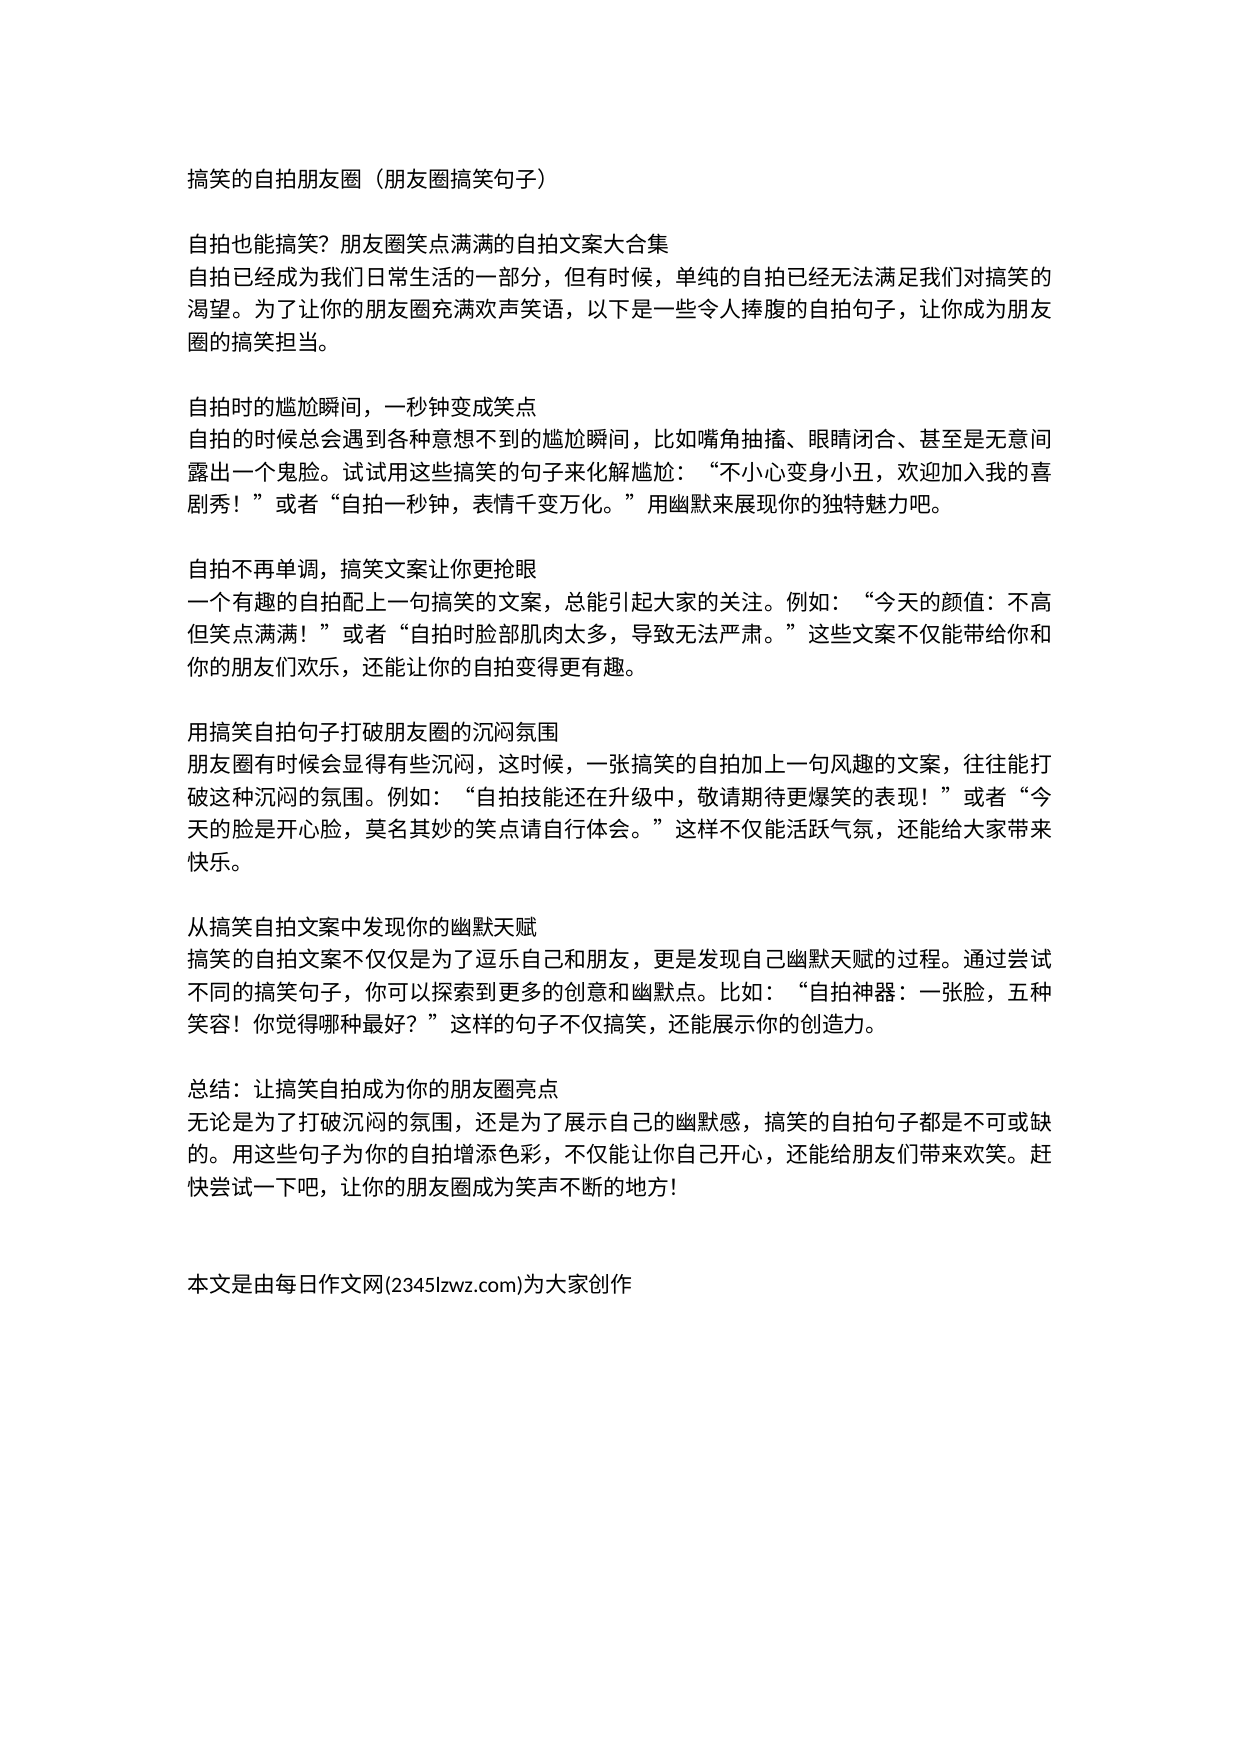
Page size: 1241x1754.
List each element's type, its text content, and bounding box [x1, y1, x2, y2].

text 本文是由每日作文网(2345lzwz.com)为大家创作 [187, 1267, 1053, 1299]
text 从搞笑自拍文案中发现你的幽默天赋 [187, 909, 1053, 942]
text 一个有趣的自拍配上一句搞笑的文案，总能引起大家的关注。例如：“今天的颜值：不高，但笑点满满！”或者“自拍时脸部肌肉太多，导致无法严肃。”这些文案不仅能带给你和你的朋友们欢乐，还能让你的自拍变得更有趣。 [187, 584, 1053, 682]
text 搞笑的自拍朋友圈（朋友圈搞笑句子） [187, 162, 1053, 194]
text 无论是为了打破沉闷的氛围，还是为了展示自己的幽默感，搞笑的自拍句子都是不可或缺的。用这些句子为你的自拍增添色彩，不仅能让你自己开心，还能给朋友们带来欢笑。赶快尝试一下吧，让你的朋友圈成为笑声不断的地方！ [187, 1104, 1053, 1202]
text 朋友圈有时候会显得有些沉闷，这时候，一张搞笑的自拍加上一句风趣的文案，往往能打破这种沉闷的氛围。例如：“自拍技能还在升级中，敬请期待更爆笑的表现！”或者“今天的脸是开心脸，莫名其妙的笑点请自行体会。”这样不仅能活跃气氛，还能给大家带来快乐。 [187, 747, 1053, 877]
text 总结：让搞笑自拍成为你的朋友圈亮点 [187, 1072, 1053, 1104]
text 自拍时的尴尬瞬间，一秒钟变成笑点 [187, 389, 1053, 422]
text 用搞笑自拍句子打破朋友圈的沉闷氛围 [187, 714, 1053, 747]
text 自拍也能搞笑？朋友圈笑点满满的自拍文案大合集 [187, 227, 1053, 259]
text 自拍已经成为我们日常生活的一部分，但有时候，单纯的自拍已经无法满足我们对搞笑的渴望。为了让你的朋友圈充满欢声笑语，以下是一些令人捧腹的自拍句子，让你成为朋友圈的搞笑担当。 [187, 259, 1053, 357]
text 自拍的时候总会遇到各种意想不到的尴尬瞬间，比如嘴角抽搐、眼睛闭合、甚至是无意间露出一个鬼脸。试试用这些搞笑的句子来化解尴尬：“不小心变身小丑，欢迎加入我的喜剧秀！”或者“自拍一秒钟，表情千变万化。”用幽默来展现你的独特魅力吧。 [187, 422, 1053, 519]
text 搞笑的自拍文案不仅仅是为了逗乐自己和朋友，更是发现自己幽默天赋的过程。通过尝试不同的搞笑句子，你可以探索到更多的创意和幽默点。比如：“自拍神器：一张脸，五种笑容！你觉得哪种最好？”这样的句子不仅搞笑，还能展示你的创造力。 [187, 942, 1053, 1039]
text 自拍不再单调，搞笑文案让你更抢眼 [187, 552, 1053, 584]
